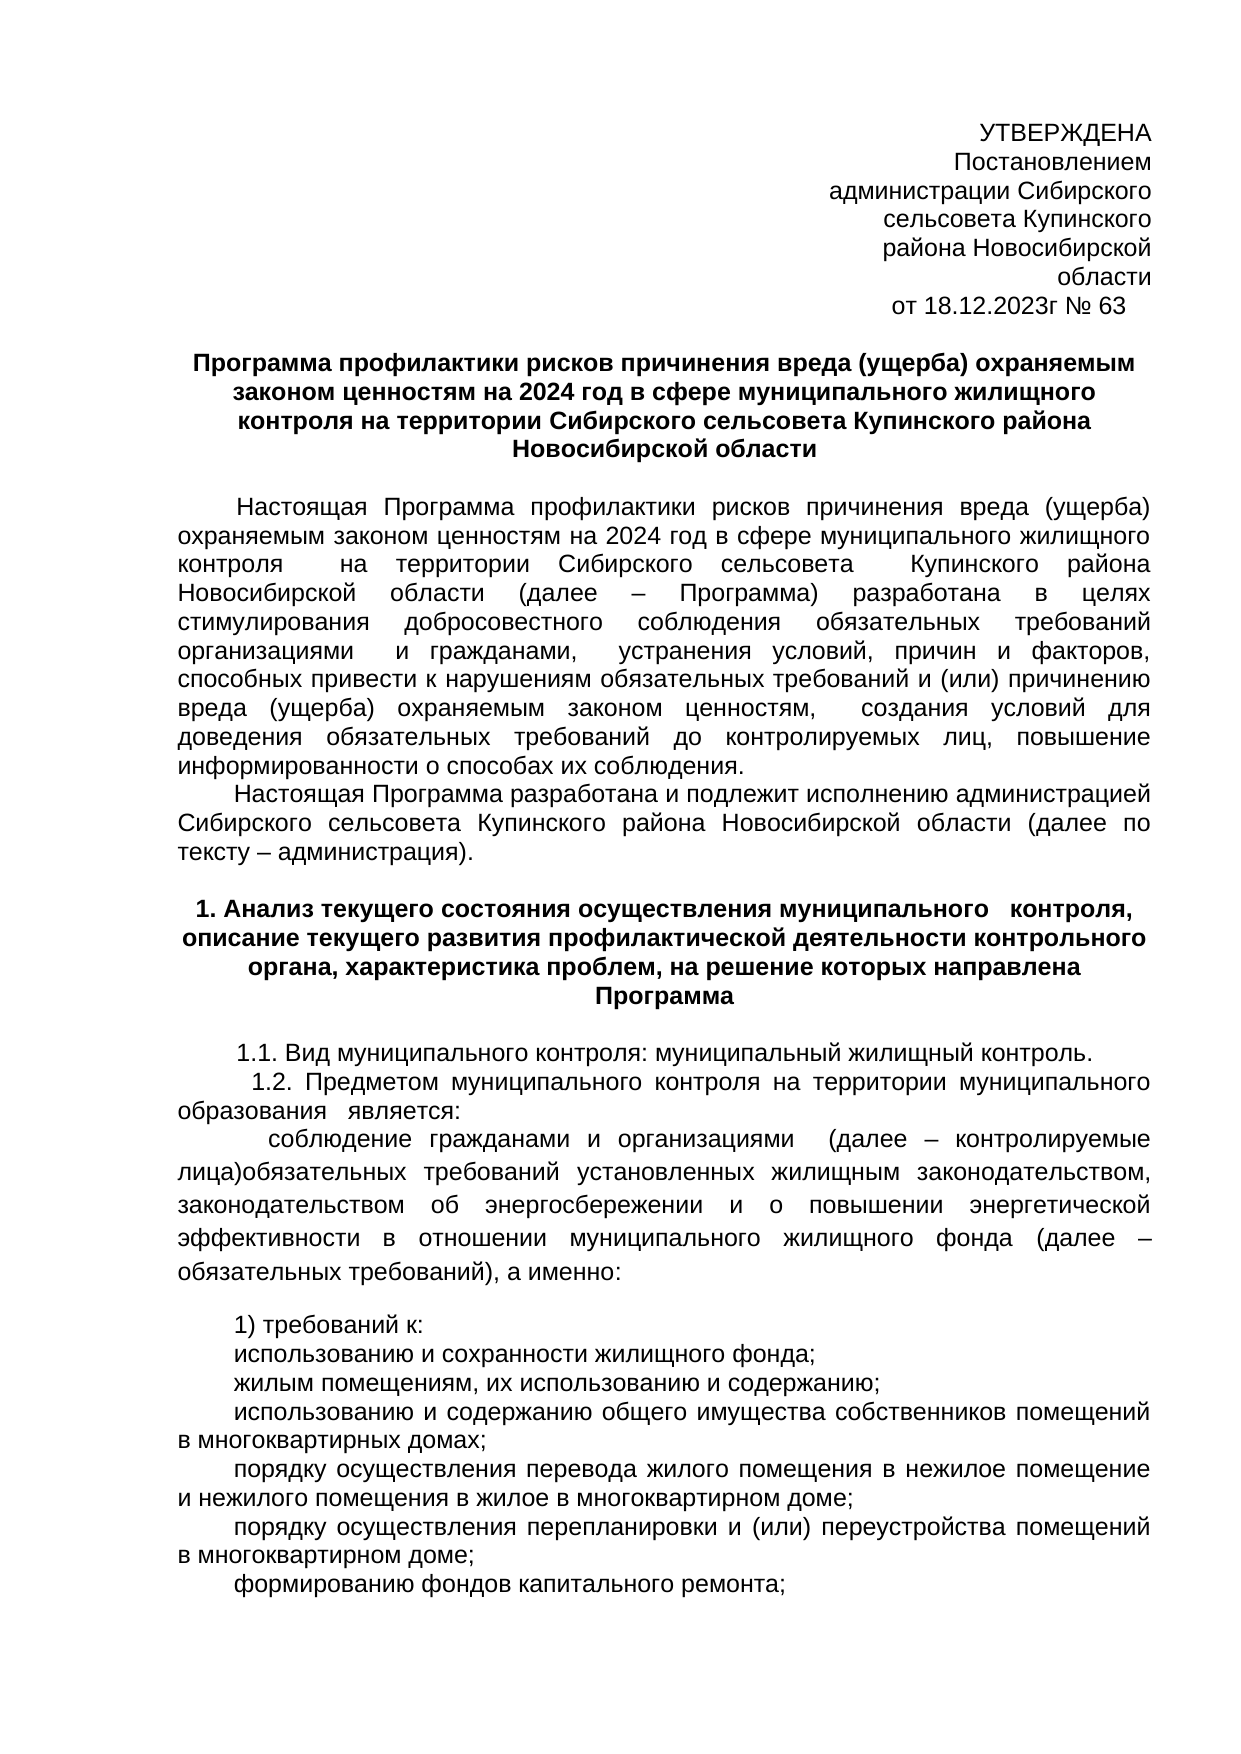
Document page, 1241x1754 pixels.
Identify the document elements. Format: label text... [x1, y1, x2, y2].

text Постановлением администрации Сибирского сельсовета Купинского района Новосибирской области [796, 147, 1152, 291]
list соблюдение гражданами и организациями (далее – контролируемые лица)обязательных требований установленных жилищным законодательством, законодательством об энергосбережении и о повышении энергетической эффективности в отношении муниципального жилищного фонда (далее – обязательных требований), а именно: [177, 1124, 1152, 1285]
text УТВЕРЖДЕНА [796, 118, 1152, 147]
text 1) требований к: [177, 1310, 1152, 1339]
text 1.1. Вид муниципального контроля: муниципальный жилищный контроль. [177, 1038, 1152, 1067]
text жилым помещениям, их использованию и содержанию; [177, 1368, 1152, 1397]
text Программа профилактики рисков причинения вреда (ущерба) охраняемым законом ценностям на 2024 год в сфере муниципального жилищного контроля на территории Сибирского сельсовета Купинского района Новосибирской области [177, 348, 1152, 463]
text от 18.12.2023г № 63 [177, 291, 1152, 319]
text использованию и содержанию общего имущества собственников помещений в многоквартирных домах; [177, 1397, 1152, 1454]
text 1.2. Предметом муниципального контроля на территории муниципального образования является: [177, 1067, 1152, 1124]
text Настоящая Программа разработана и подлежит исполнению администрацией Сибирского сельсовета Купинского района Новосибирской области (далее по тексту – администрация). [177, 779, 1152, 866]
text порядку осуществления перепланировки и (или) переустройства помещений в многоквартирном доме; [177, 1512, 1152, 1569]
text 1. Анализ текущего состояния осуществления муниципального контроля, описание текущего развития профилактической деятельности контрольного органа, характеристика проблем, на решение которых направлена Программа [177, 894, 1152, 1009]
text Настоящая Программа профилактики рисков причинения вреда (ущерба) охраняемым законом ценностям на 2024 год в сфере муниципального жилищного контроля на территории Сибирского сельсовета Купинского района Новосибирской области (далее – Программа) разработана в целях стимулирования добросовестного соблюдения обязательных требований организациями и гражданами, устранения условий, причин и факторов, способных привести к нарушениям обязательных требований и (или) причинению вреда (ущерба) охраняемым законом ценностям, создания условий для доведения обязательных требований до контролируемых лиц, повышение информированности о способах их соблюдения. [177, 492, 1152, 779]
text формированию фондов капитального ремонта; [177, 1569, 1152, 1598]
text использованию и сохранности жилищного фонда; [177, 1339, 1152, 1368]
text порядку осуществления перевода жилого помещения в нежилое помещение и нежилого помещения в жилое в многоквартирном доме; [177, 1454, 1152, 1512]
